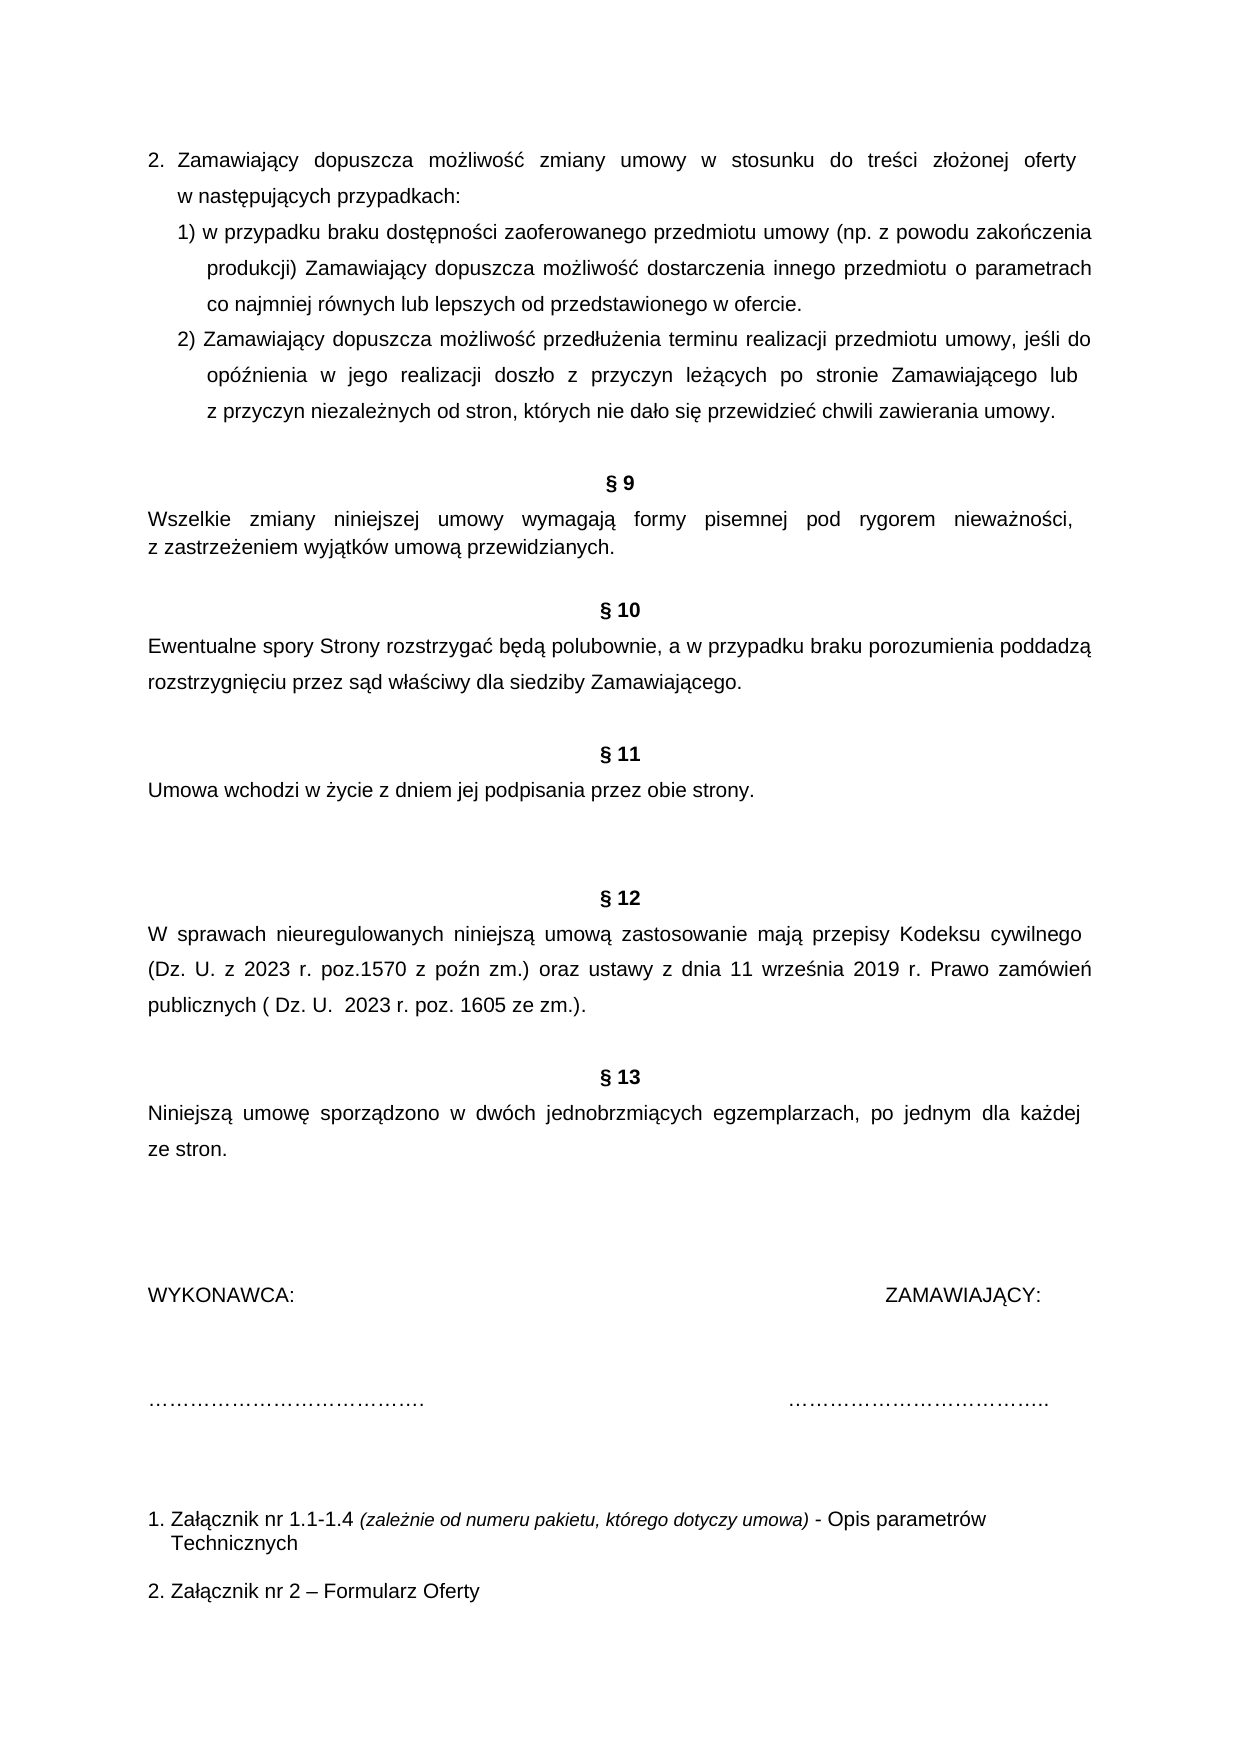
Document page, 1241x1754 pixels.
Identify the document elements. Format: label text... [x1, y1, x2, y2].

text § 9 [148, 471, 1093, 495]
text § 13 [148, 1065, 1093, 1089]
text WYKONAWCA: ZAMAWIAJĄCY: [148, 1283, 1093, 1307]
text § 10 [148, 598, 1093, 622]
text W sprawach nieuregulowanych niniejszą umową zastosowanie mają przepisy Kodeksu cywilnego (Dz. U. z 2023 r. poz.1570 z poźn zm.) oraz ustawy z dnia 11 września 2019 r. Prawo zamówień publicznych ( Dz. U. 2023 r. poz. 1605 ze zm.). [148, 921, 1093, 1017]
list Zamawiający dopuszcza możliwość zmiany umowy w stosunku do treści złożonej oferty w następujących przypadkach: [148, 148, 1093, 207]
text Technicznych [148, 1531, 1093, 1555]
text Ewentualne spory Strony rozstrzygać będą polubownie, a w przypadku braku porozumienia poddadzą rozstrzygnięciu przez sąd właściwy dla siedziby Zamawiającego. [148, 634, 1093, 694]
text Niniejszą umowę sporządzono w dwóch jednobrzmiących egzemplarzach, po jednym dla każdej ze stron. [148, 1101, 1093, 1161]
text 2. Załącznik nr 2 – Formularz Oferty [148, 1579, 1093, 1603]
text …………………………………. ……………………………….. [148, 1387, 1093, 1411]
text § 12 [148, 885, 1093, 909]
text 2) Zamawiający dopuszcza możliwość przedłużenia terminu realizacji przedmiotu umowy, jeśli do opóźnienia w jego realizacji doszło z przyczyn leżących po stronie Zamawiającego lub z przyczyn niezależnych od stron, których nie dało się przewidzieć chwili zawierania umowy. [177, 327, 1093, 423]
title Wszelkie zmiany niniejszej umowy wymagają formy pisemnej pod rygorem nieważności, z zastrzeżeniem wyjątków umową przewidzianych. [148, 507, 1093, 558]
text 1) w przypadku braku dostępności zaoferowanego przedmiotu umowy (np. z powodu zakończenia produkcji) Zamawiający dopuszcza możliwość dostarczenia innego przedmiotu o parametrach co najmniej równych lub lepszych od przedstawionego w ofercie. [177, 219, 1093, 315]
text Umowa wchodzi w życie z dniem jej podpisania przez obie strony. [148, 778, 1093, 802]
text 1. Załącznik nr 1.1-1.4 (zależnie od numeru pakietu, którego dotyczy umowa) - Opis parametrów [148, 1507, 1093, 1531]
text § 11 [148, 742, 1093, 766]
